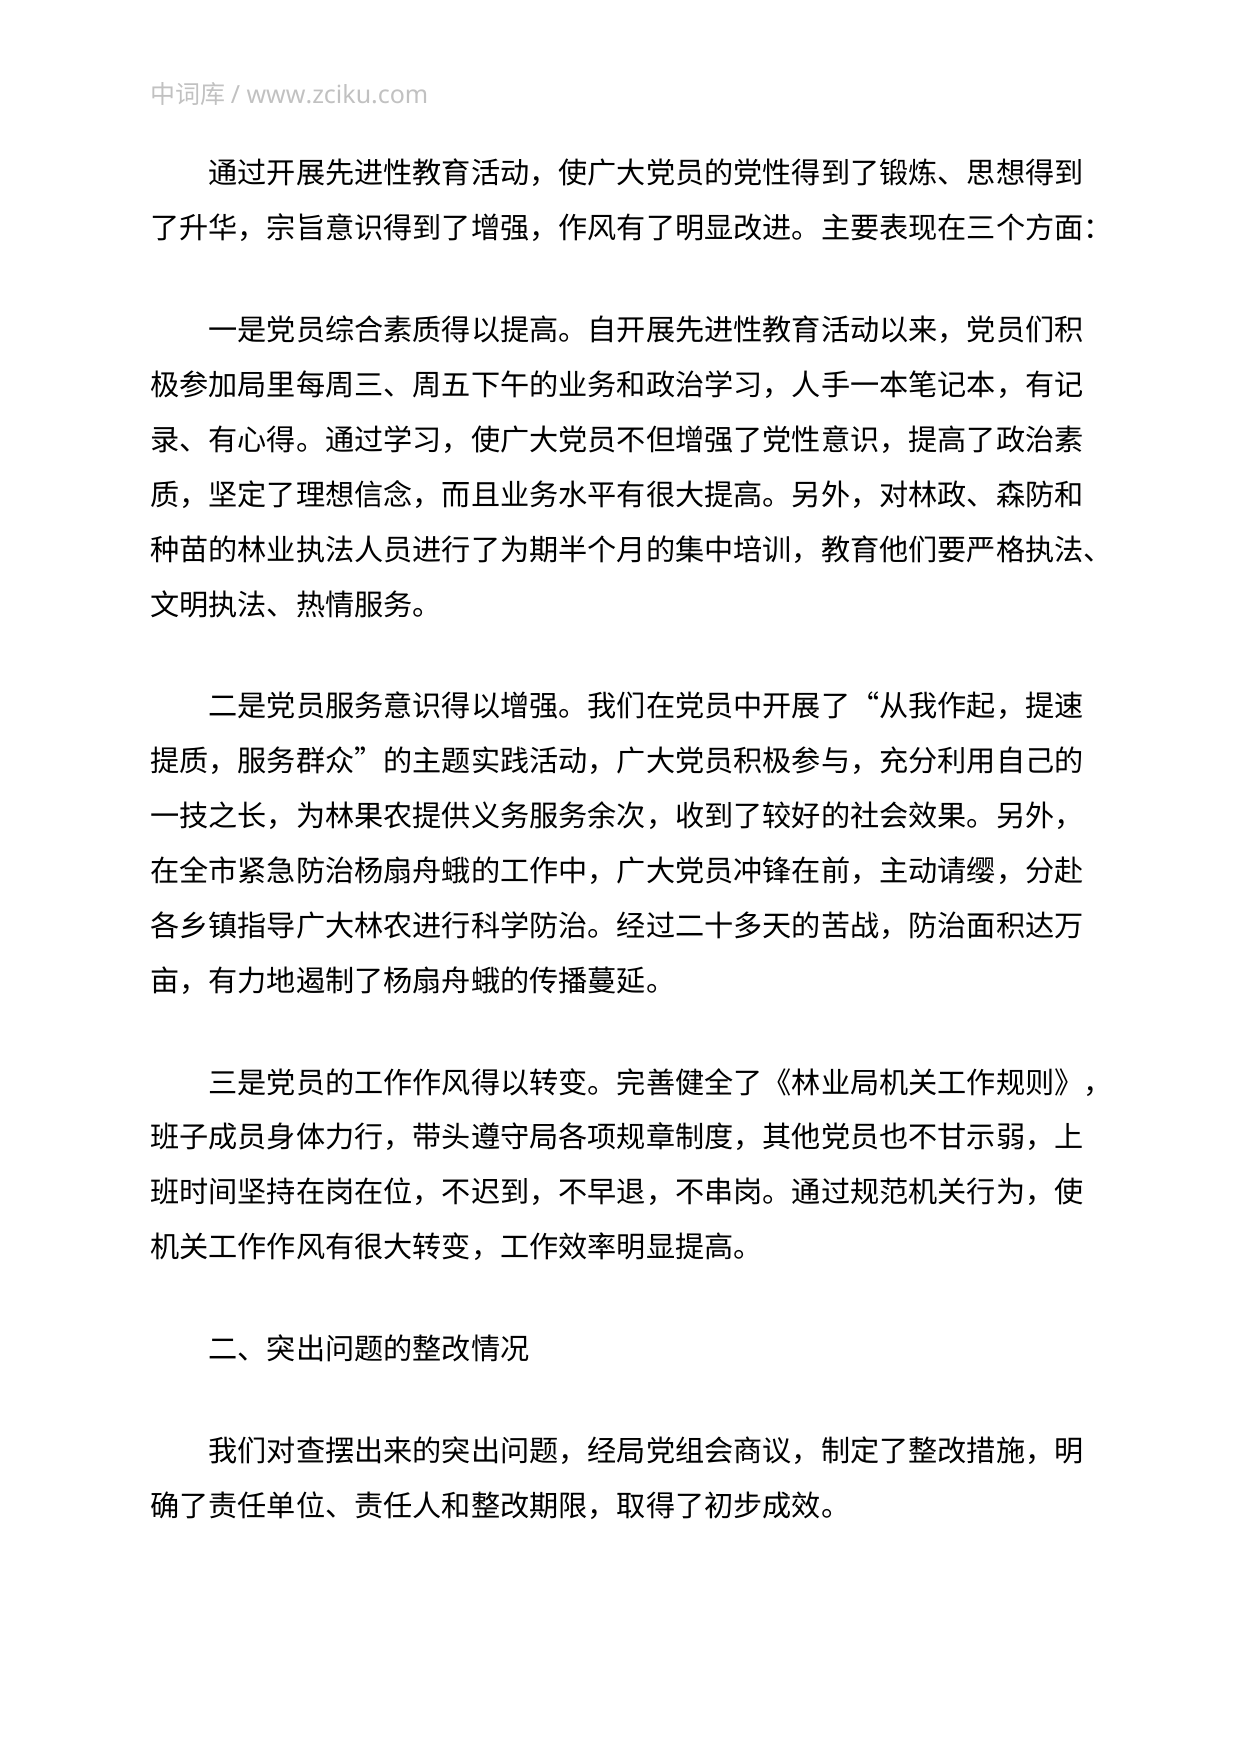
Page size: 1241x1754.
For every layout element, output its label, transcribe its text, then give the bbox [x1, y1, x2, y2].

text 三是党员的工作作风得以转变。完善健全了《林业局机关工作规则》，班子成员身体力行，带头遵守局各项规章制度，其他党员也不甘示弱，上班时间坚持在岗在位，不迟到，不早退，不串岗。通过规范机关行为，使机关工作作风有很大转变，工作效率明显提高。 [150, 1059, 1090, 1266]
text 二、突出问题的整改情况 [150, 1326, 1090, 1368]
text 一是党员综合素质得以提高。自开展先进性教育活动以来，党员们积极参加局里每周三、周五下午的业务和政治学习，人手一本笔记本，有记录、有心得。通过学习，使广大党员不但增强了党性意识，提高了政治素质，坚定了理想信念，而且业务水平有很大提高。另外，对林政、森防和种苗的林业执法人员进行了为期半个月的集中培训，教育他们要严格执法、文明执法、热情服务。 [150, 307, 1090, 623]
text 二是党员服务意识得以增强。我们在党员中开展了“从我作起，提速提质，服务群众”的主题实践活动，广大党员积极参与，充分利用自己的一技之长，为林果农提供义务服务余次，收到了较好的社会效果。另外，在全市紧急防治杨扇舟蛾的工作中，广大党员冲锋在前，主动请缨，分赴各乡镇指导广大林农进行科学防治。经过二十多天的苦战，防治面积达万亩，有力地遏制了杨扇舟蛾的传播蔓延。 [150, 683, 1090, 1000]
text 通过开展先进性教育活动，使广大党员的党性得到了锻炼、思想得到了升华，宗旨意识得到了增强，作风有了明显改进。主要表现在三个方面： [150, 150, 1090, 247]
text 我们对查摆出来的突出问题，经局党组会商议，制定了整改措施，明确了责任单位、责任人和整改期限，取得了初步成效。 [150, 1427, 1090, 1524]
